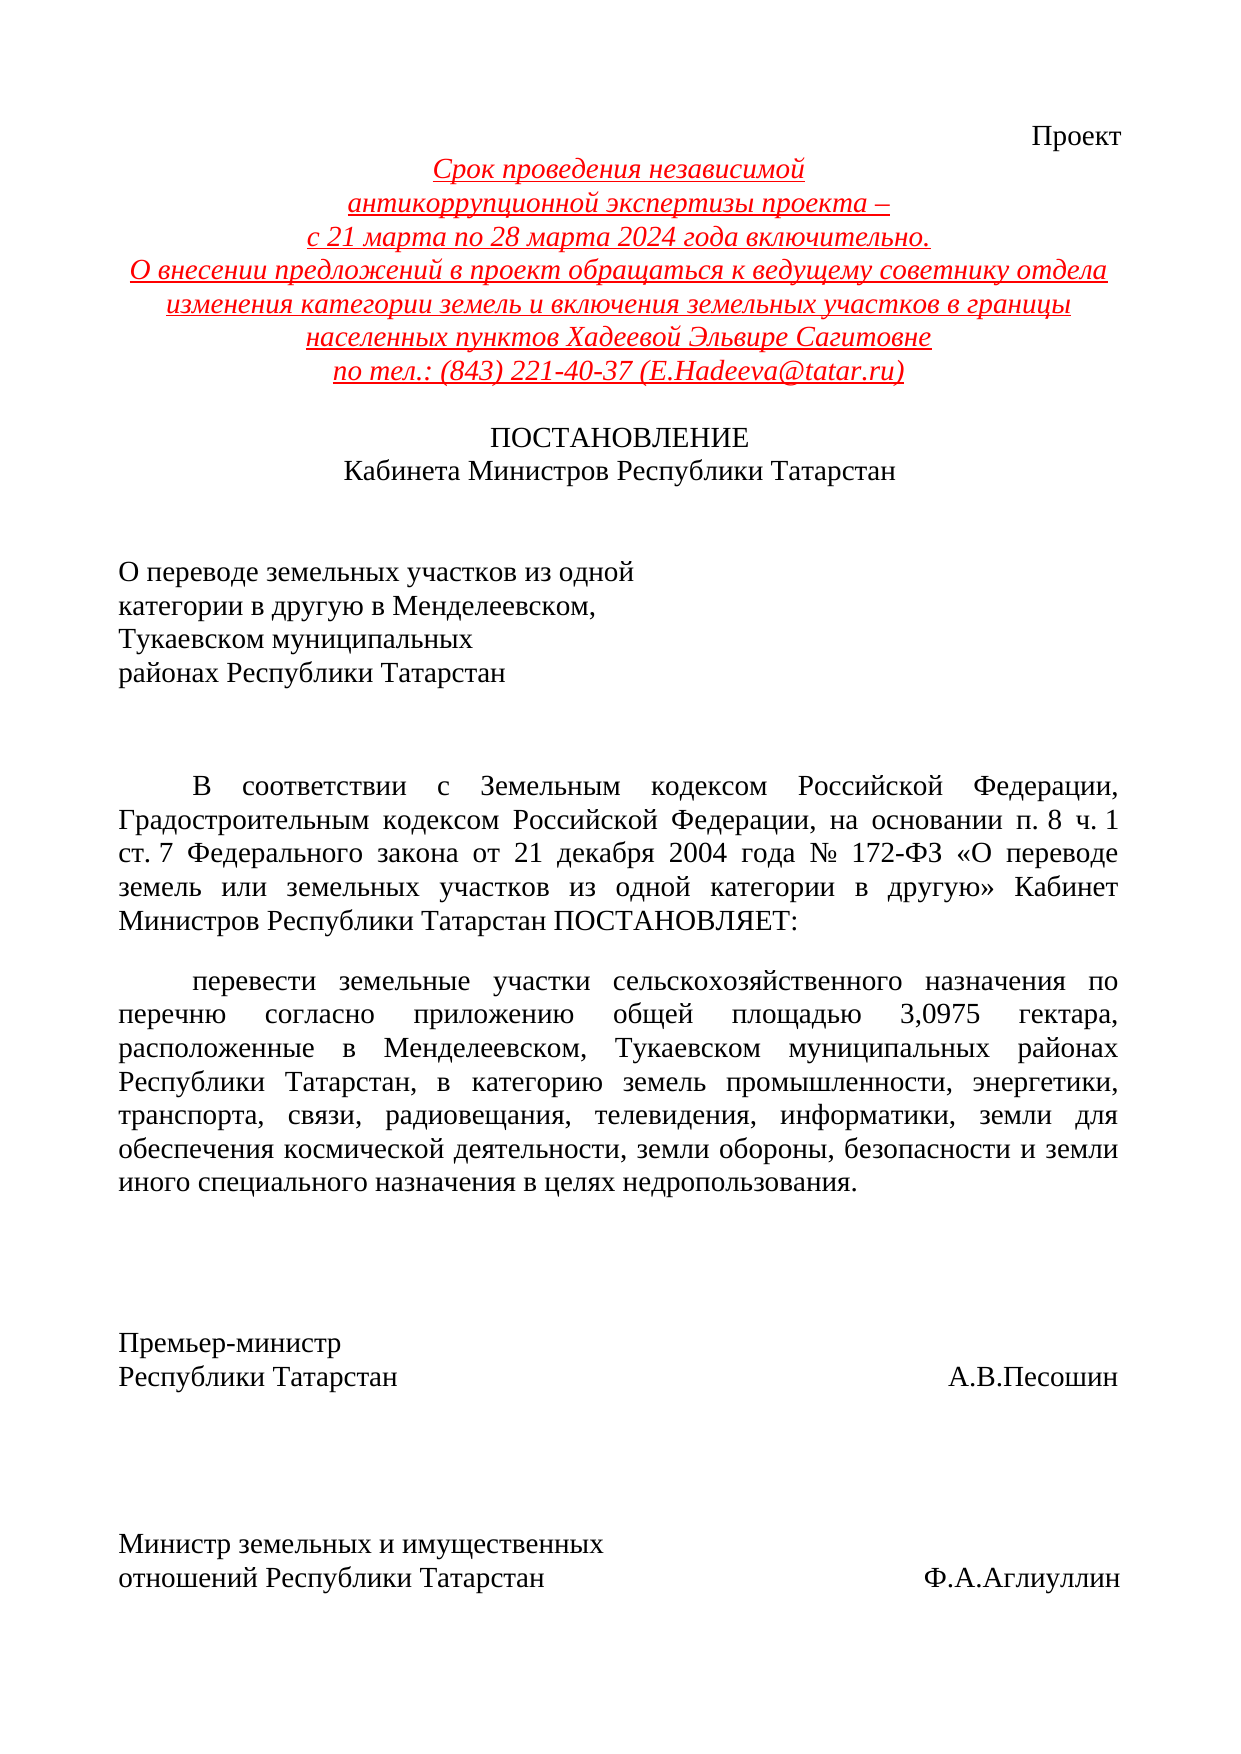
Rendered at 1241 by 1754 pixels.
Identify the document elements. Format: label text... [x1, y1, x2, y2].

text Республики Татарстан А.В.Песошин [118, 1359, 1121, 1392]
text с 21 марта по 28 марта 2024 года включительно. [118, 219, 1121, 252]
text О переводе земельных участков из одной [118, 554, 723, 588]
text Министр земельных и имущественных [118, 1527, 1121, 1560]
text антикоррупционной экспертизы проекта – [118, 185, 1121, 219]
text по тел.: (843) 221-40-37 (E.Hadeeva@tatar.ru) [118, 353, 1121, 386]
text Проект [118, 118, 1121, 152]
text Срок проведения независимой [118, 152, 1121, 185]
text ПОСТАНОВЛЕНИЕ [118, 420, 1121, 453]
text Премьер-министр [118, 1325, 1121, 1359]
text перевести земельные участки сельскохозяйственного назначения по перечню согласно приложению общей площадью 3,0975 гектара, расположенные в Менделеевском, Тукаевском муниципальных районах Республики Татарстан, в категорию земель промышленности, энергетики, транспорта, связи, радиовещания, телевидения, информатики, земли для обеспечения космической деятельности, земли обороны, безопасности и земли иного специального назначения в целях недропользования. [118, 963, 1119, 1198]
text категории в другую в Менделеевском, Тукаевском муниципальных [118, 588, 723, 655]
text О внесении предложений в проект обращаться к ведущему советнику отдела изменения категории земель и включения земельных участков в границы населенных пунктов Хадеевой Эльвире Сагитовне [118, 252, 1121, 353]
text районах Республики Татарстан [118, 655, 723, 688]
text отношений Республики Татарстан Ф.А.Аглиуллин [118, 1560, 1121, 1594]
text В соответствии с Земельным кодексом Российской Федерации, Градостроительным кодексом Российской Федерации, на основании п. 8 ч. 1 ст. 7 Федерального закона от 21 декабря 2004 года № 172-ФЗ «О переводе земель или земельных участков из одной категории в другую» Кабинет Министров Республики Татарстан ПОСТАНОВЛЯЕТ: [118, 768, 1119, 936]
text Кабинета Министров Республики Татарстан [118, 453, 1121, 487]
